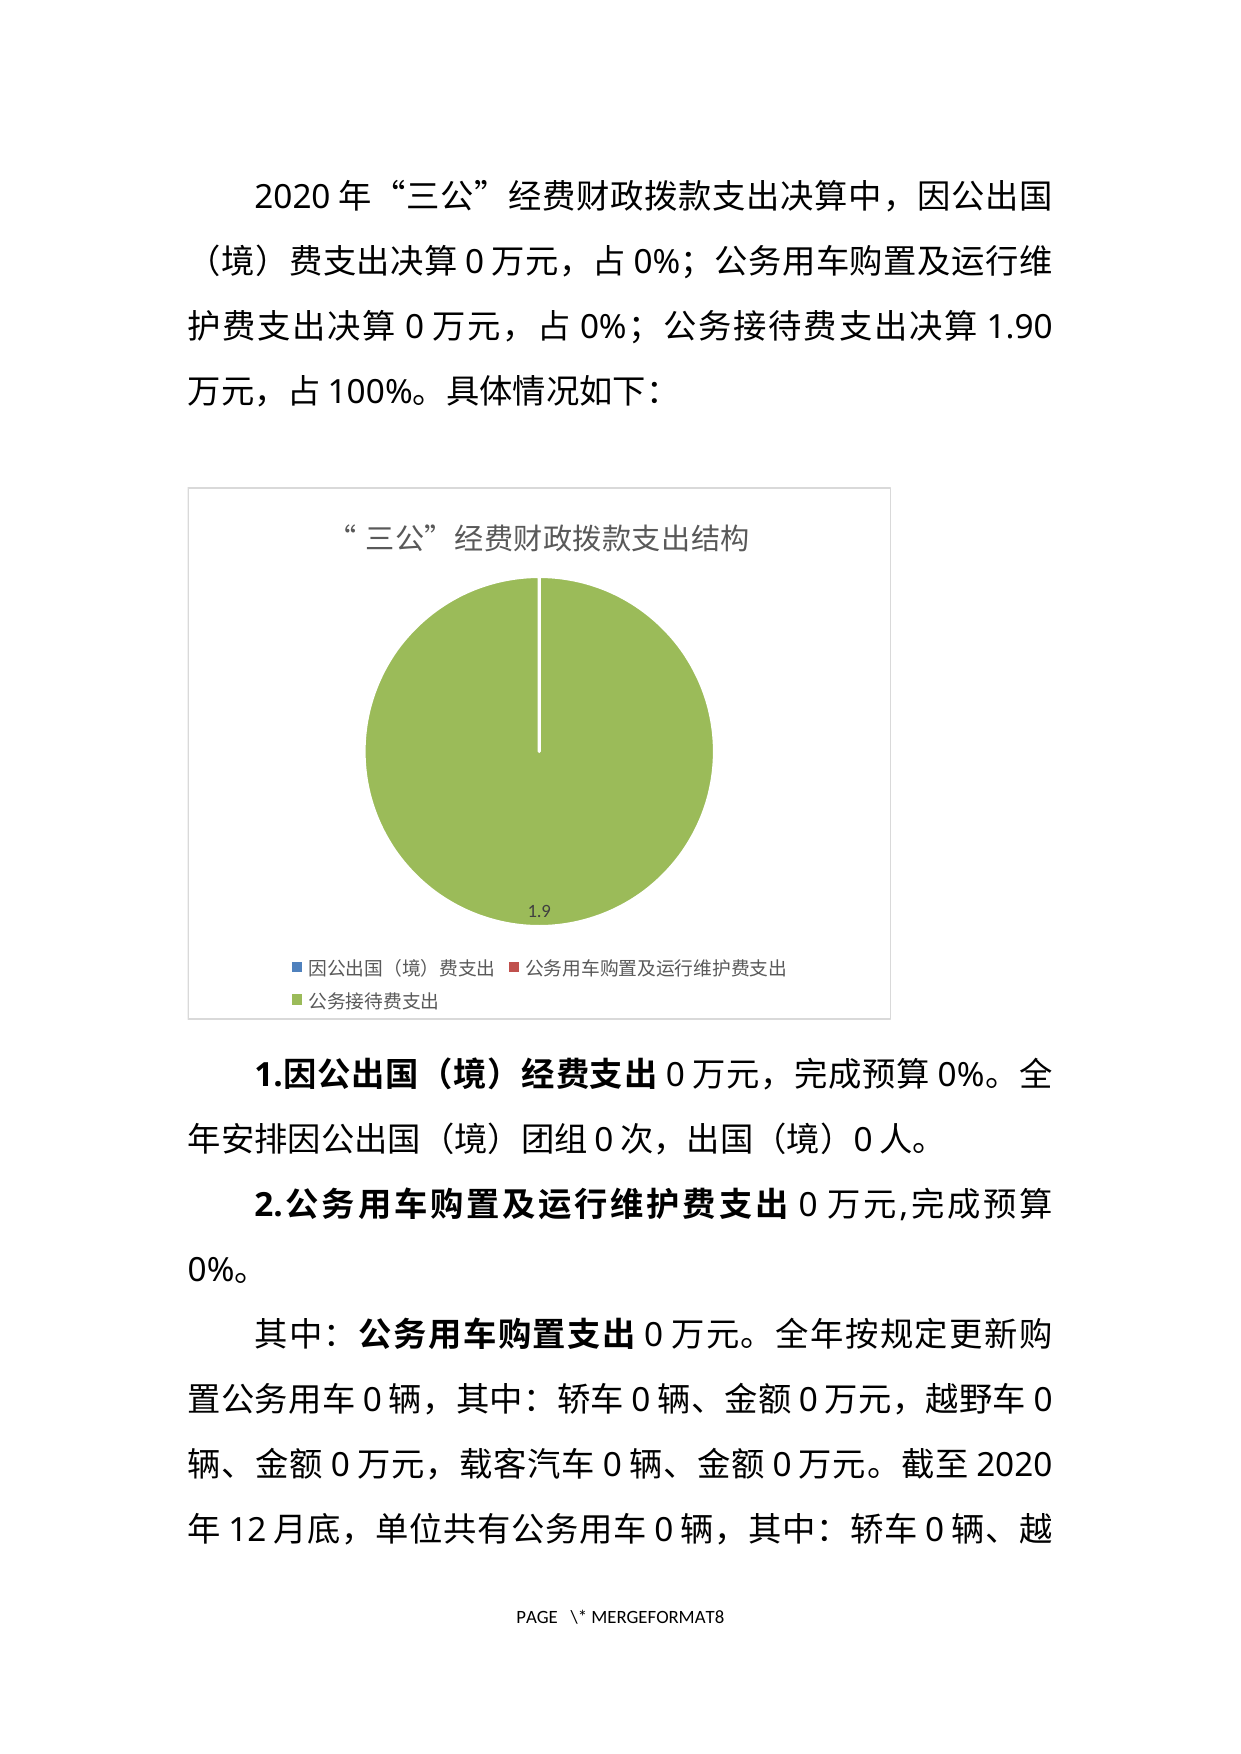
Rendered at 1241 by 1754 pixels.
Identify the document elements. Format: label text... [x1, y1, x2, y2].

text 2.公务用车购置及运行维护费支出0万元,完成预算0%。 [187, 1169, 1053, 1299]
text 2020年“三公”经费财政拨款支出决算中，因公出国（境）费支出决算0万元，占0%；公务用车购置及运行维护费支出决算0万元，占0%；公务接待费支出决算1.90万元，占100%。具体情况如下： [187, 162, 1053, 422]
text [187, 1299, 1053, 1559]
text 1.因公出国（境）经费支出0万元，完成预算0%。全年安排因公出国（境）团组0次，出国（境）0人。 [187, 1039, 1053, 1169]
